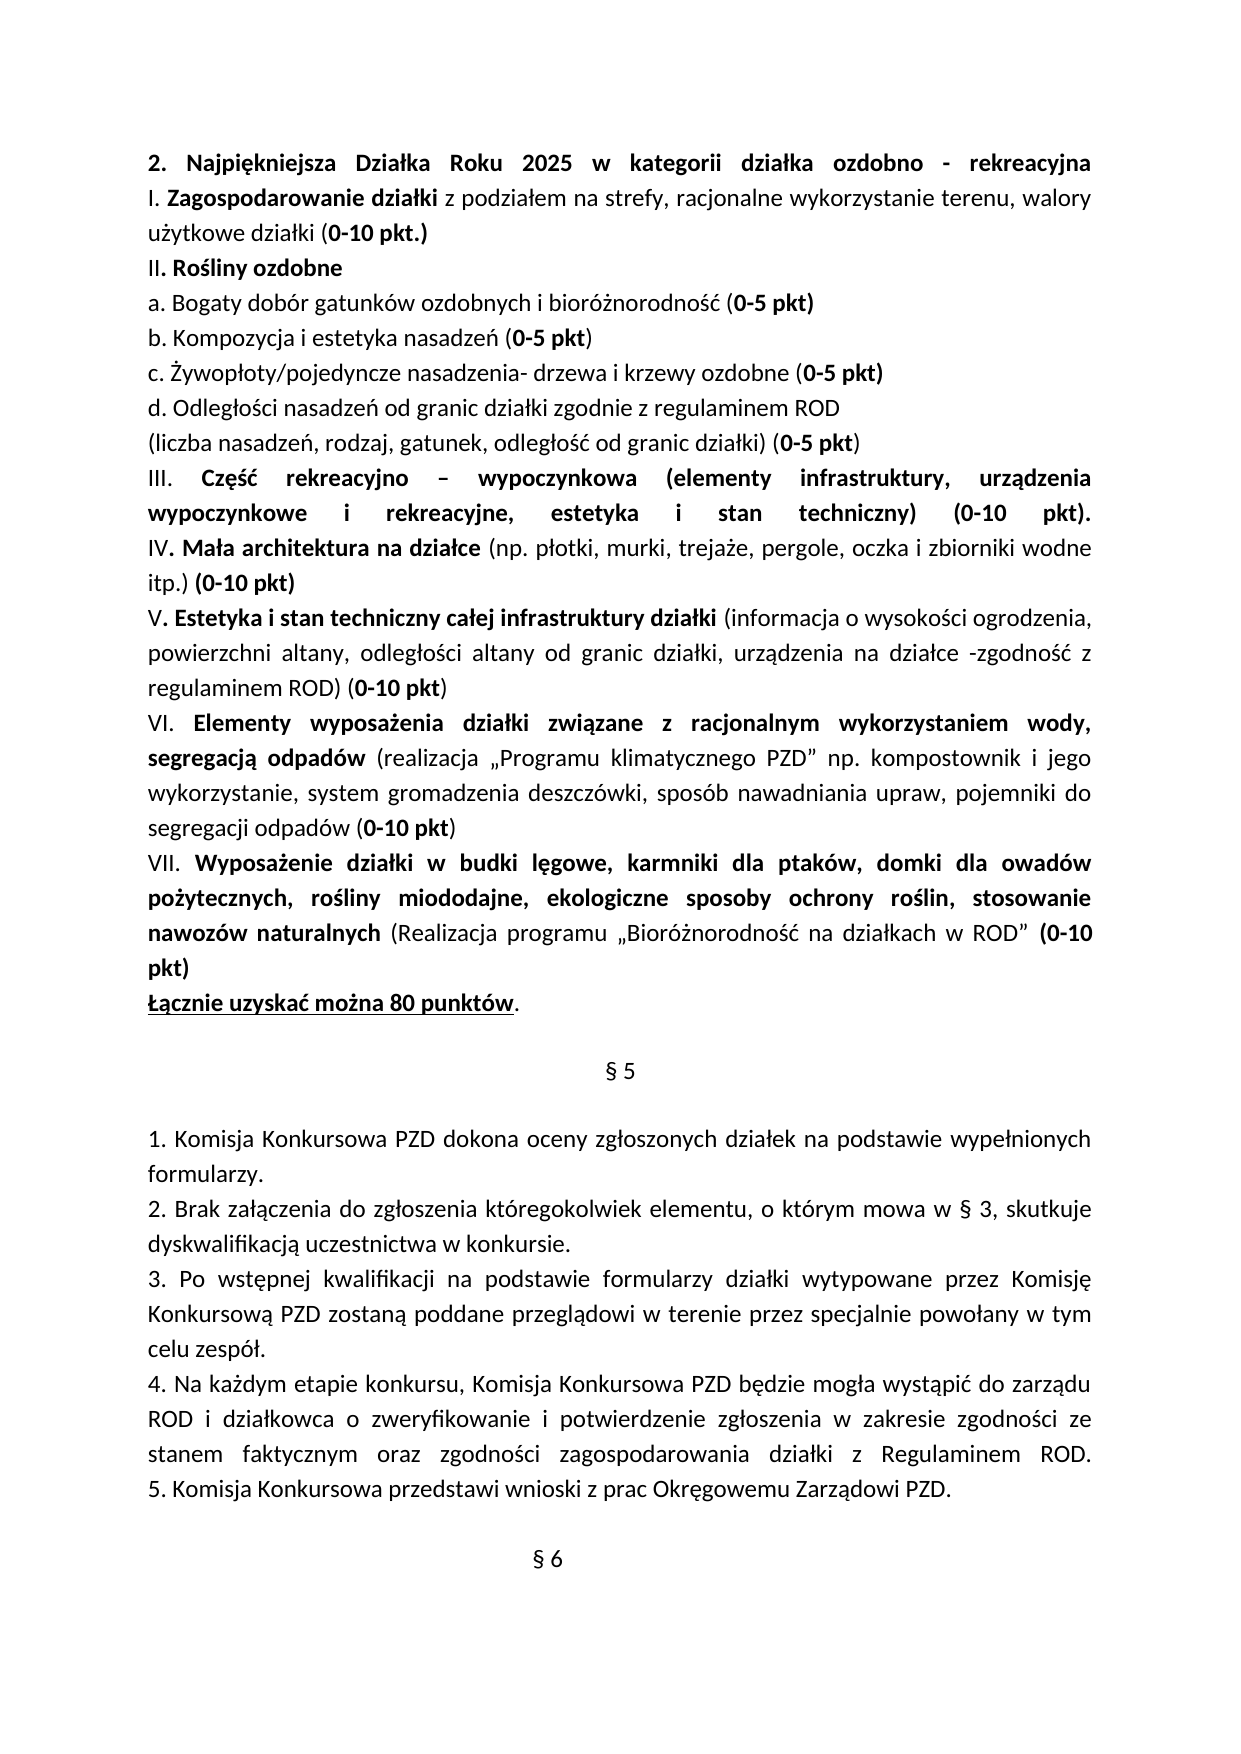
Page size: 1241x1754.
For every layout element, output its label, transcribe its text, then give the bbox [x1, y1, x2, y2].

text Łącznie uzyskać można 80 punktów. [148, 988, 1093, 1018]
text 3. Po wstępnej kwalifikacji na podstawie formularzy działki wytypowane przez Komisję Konkursową PZD zostaną poddane przeglądowi w terenie przez specjalnie powołany w tym celu zespół. [148, 1263, 1093, 1364]
text d. Odległości nasadzeń od granic działki zgodnie z regulaminem ROD [148, 393, 1093, 423]
text VI. Elementy wyposażenia działki związane z racjonalnym wykorzystaniem wody, segregacją odpadów (realizacja „Programu klimatycznego PZD” np. kompostownik i jego wykorzystanie, system gromadzenia deszczówki, sposób nawadniania upraw, pojemniki do segregacji odpadów (0-10 pkt) [148, 708, 1093, 843]
text a. Bogaty dobór gatunków ozdobnych i bioróżnorodność (0-5 pkt) [148, 288, 1093, 318]
text 2. Najpiękniejsza Działka Roku 2025 w kategorii działka ozdobno - rekreacyjna I. Zagospodarowanie działki z podziałem na strefy, racjonalne wykorzystanie terenu, walory użytkowe działki (0-10 pkt.) [148, 148, 1093, 248]
text c. Żywopłoty/pojedyncze nasadzenia- drzewa i krzewy ozdobne (0-5 pkt) [148, 358, 1093, 388]
text § 6 [148, 1543, 1093, 1574]
text § 5 [148, 1055, 1093, 1086]
text VII. Wyposażenie działki w budki lęgowe, karmniki dla ptaków, domki dla owadów pożytecznych, rośliny miododajne, ekologiczne sposoby ochrony roślin, stosowanie nawozów naturalnych (Realizacja programu „Bioróżnorodność na działkach w ROD” (0-10 pkt) [148, 848, 1093, 983]
text III. Część rekreacyjno – wypoczynkowa (elementy infrastruktury, urządzenia wypoczynkowe i rekreacyjne, estetyka i stan techniczny) (0-10 pkt). IV. Mała architektura na działce (np. płotki, murki, trejaże, pergole, oczka i zbiorniki wodne itp.) (0-10 pkt) [148, 463, 1093, 598]
text 1. Komisja Konkursowa PZD dokona oceny zgłoszonych działek na podstawie wypełnionych formularzy. 2. Brak załączenia do zgłoszenia któregokolwiek elementu, o którym mowa w § 3, skutkuje dyskwalifikacją uczestnictwa w konkursie. [148, 1090, 1093, 1259]
text (liczba nasadzeń, rodzaj, gatunek, odległość od granic działki) (0-5 pkt) [148, 428, 1093, 458]
text II. Rośliny ozdobne [148, 253, 1093, 283]
text b. Kompozycja i estetyka nasadzeń (0-5 pkt) [148, 323, 1093, 353]
text V. Estetyka i stan techniczny całej infrastruktury działki (informacja o wysokości ogrodzenia, powierzchni altany, odległości altany od granic działki, urządzenia na działce -zgodność z regulaminem ROD) (0-10 pkt) [148, 603, 1093, 703]
text 4. Na każdym etapie konkursu, Komisja Konkursowa PZD będzie mogła wystąpić do zarządu ROD i działkowca o zweryfikowanie i potwierdzenie zgłoszenia w zakresie zgodności ze stanem faktycznym oraz zgodności zagospodarowania działki z Regulaminem ROD. 5. Komisja Konkursowa przedstawi wnioski z prac Okręgowemu Zarządowi PZD. [148, 1368, 1093, 1504]
